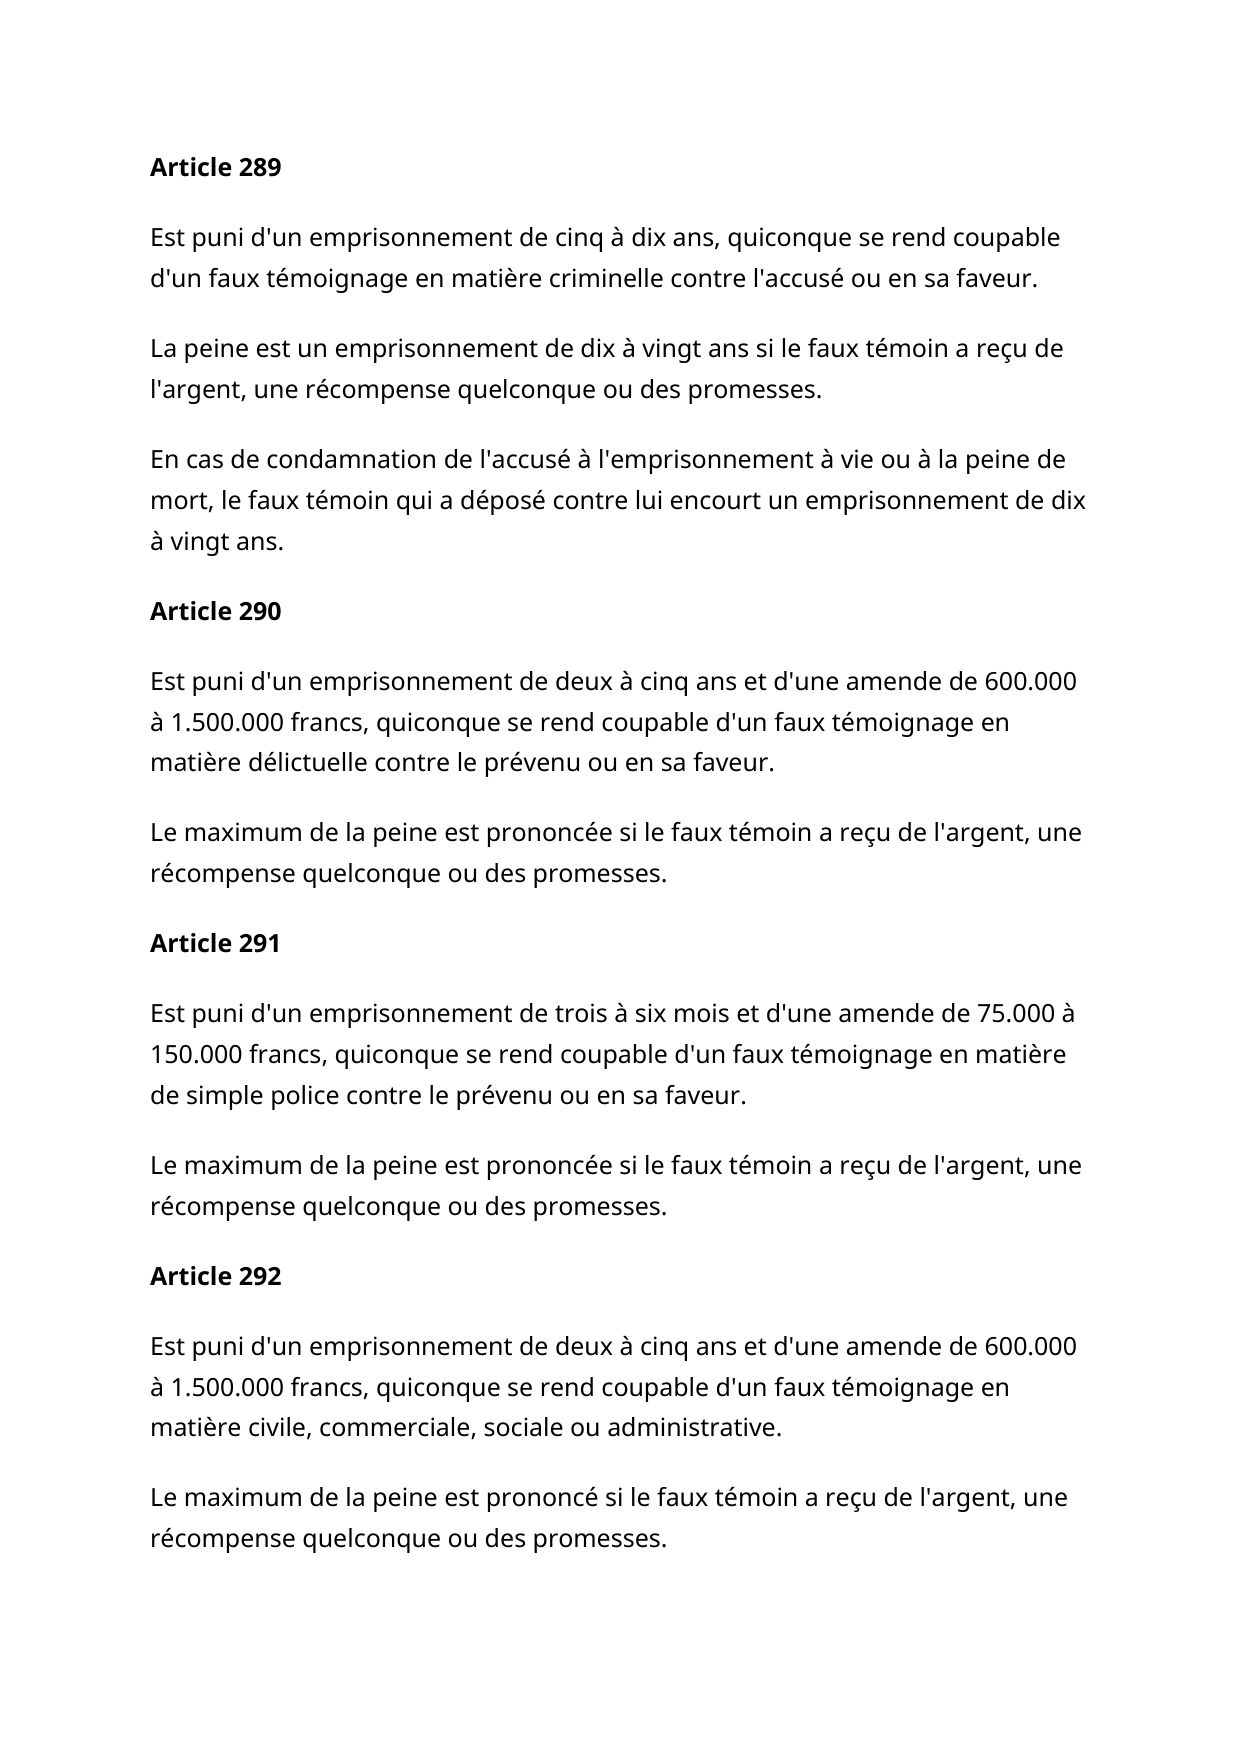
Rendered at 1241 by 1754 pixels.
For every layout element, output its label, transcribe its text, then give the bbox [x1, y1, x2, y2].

text Article 292 [150, 1258, 1090, 1292]
text La peine est un emprisonnement de dix à vingt ans si le faux témoin a reçu de l'argent, une récompense quelconque ou des promesses. [150, 331, 1090, 406]
text Est puni d'un emprisonnement de deux à cinq ans et d'une amende de 600.000 à 1.500.000 francs, quiconque se rend coupable d'un faux témoignage en matière civile, commerciale, sociale ou administrative. [150, 1328, 1090, 1444]
text Le maximum de la peine est prononcée si le faux témoin a reçu de l'argent, une récompense quelconque ou des promesses. [150, 815, 1090, 890]
text Article 291 [150, 926, 1090, 960]
text Le maximum de la peine est prononcée si le faux témoin a reçu de l'argent, une récompense quelconque ou des promesses. [150, 1147, 1090, 1222]
text Le maximum de la peine est prononcé si le faux témoin a reçu de l'argent, une récompense quelconque ou des promesses. [150, 1480, 1090, 1555]
text Est puni d'un emprisonnement de cinq à dix ans, quiconque se rend coupable d'un faux témoignage en matière criminelle contre l'accusé ou en sa faveur. [150, 220, 1090, 295]
text Est puni d'un emprisonnement de trois à six mois et d'une amende de 75.000 à 150.000 francs, quiconque se rend coupable d'un faux témoignage en matière de simple police contre le prévenu ou en sa faveur. [150, 996, 1090, 1112]
text Article 289 [150, 150, 1090, 184]
text En cas de condamnation de l'accusé à l'emprisonnement à vie ou à la peine de mort, le faux témoin qui a déposé contre lui encourt un emprisonnement de dix à vingt ans. [150, 442, 1090, 557]
text Article 290 [150, 593, 1090, 627]
text Est puni d'un emprisonnement de deux à cinq ans et d'une amende de 600.000 à 1.500.000 francs, quiconque se rend coupable d'un faux témoignage en matière délictuelle contre le prévenu ou en sa faveur. [150, 663, 1090, 779]
